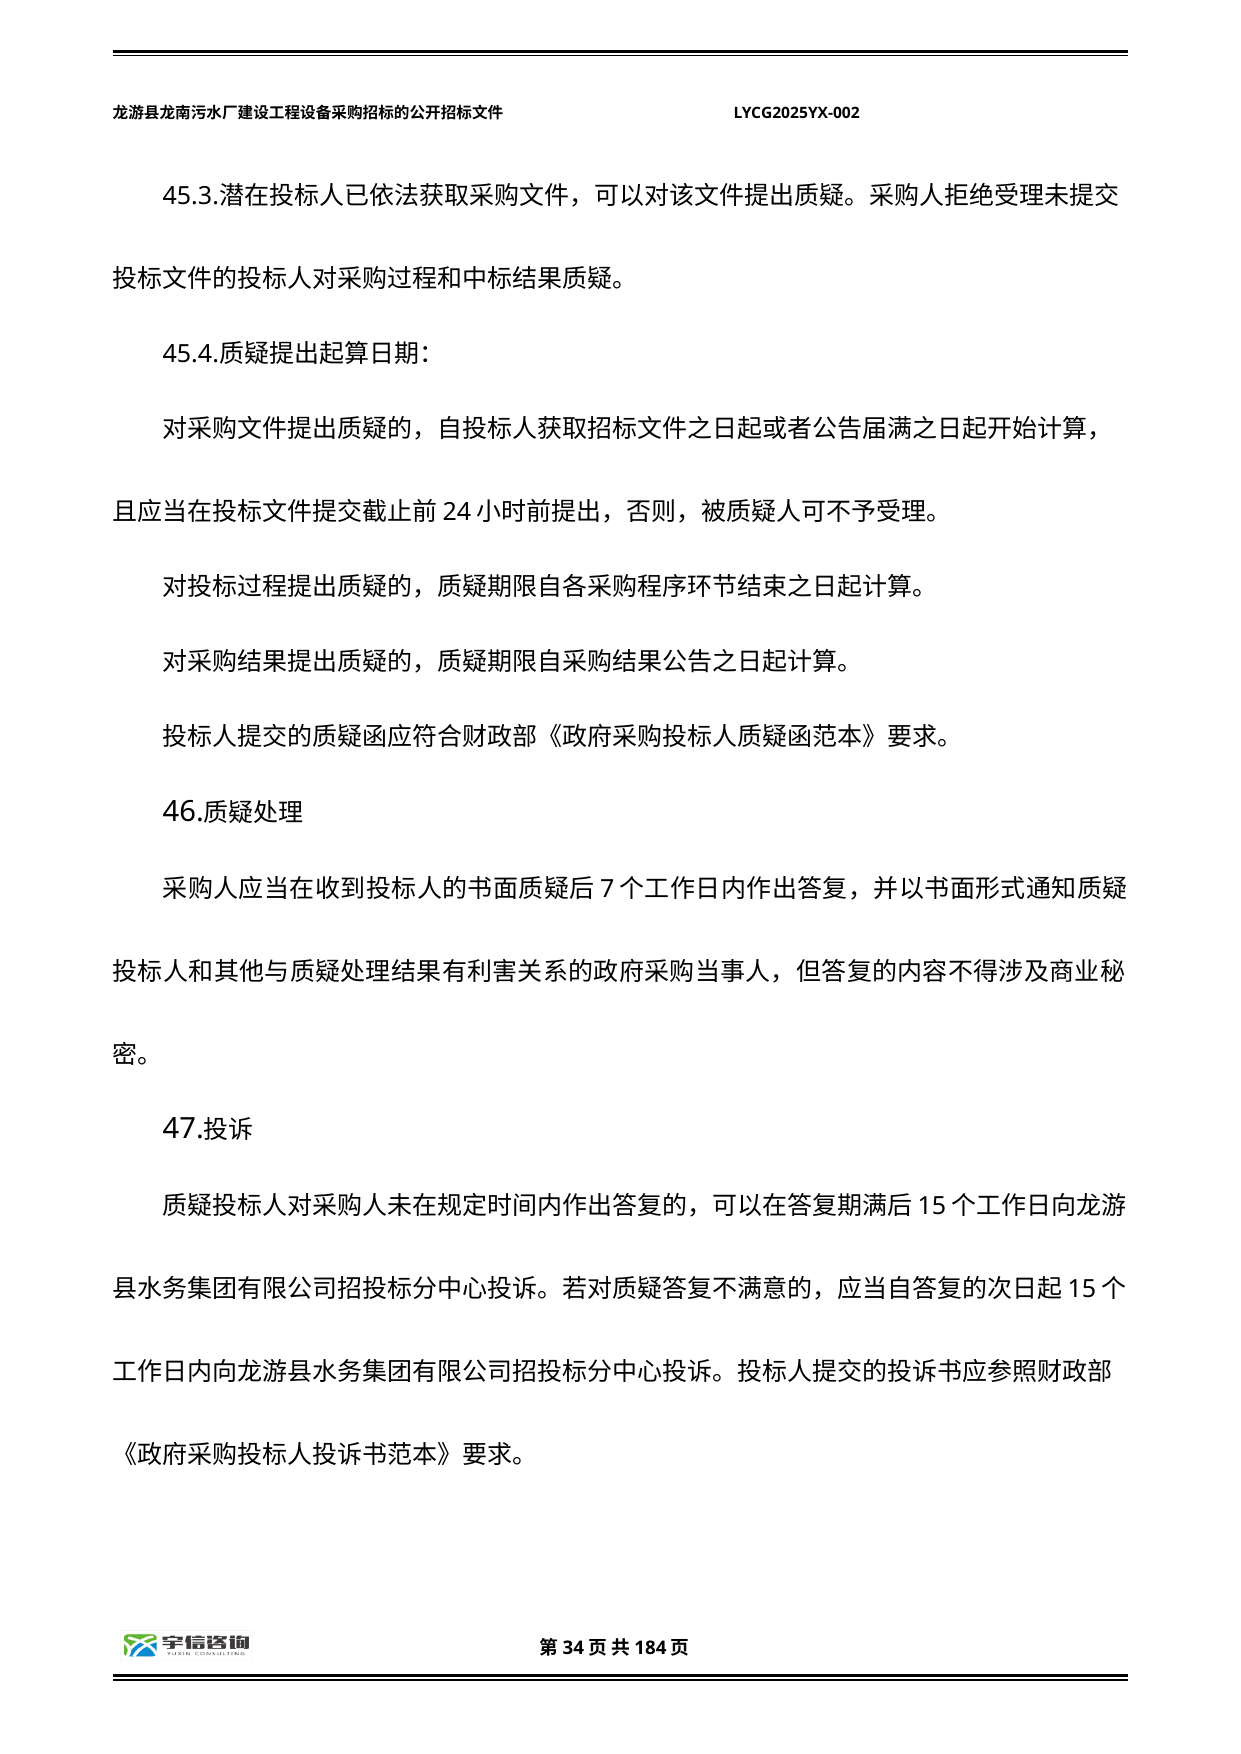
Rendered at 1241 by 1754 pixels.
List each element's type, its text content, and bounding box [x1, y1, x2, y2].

list 质疑提出起算日期： [112, 319, 1128, 384]
list 投诉 [112, 1095, 1128, 1160]
list 潜在投标人已依法获取采购文件，可以对该文件提出质疑。采购人拒绝受理未提交投标文件的投标人对采购过程和中标结果质疑。 [112, 161, 1128, 309]
picture [120, 1630, 253, 1661]
list 对采购文件提出质疑的，自投标人获取招标文件之日起或者公告届满之日起开始计算，且应当在投标文件提交截止前24小时前提出，否则，被质疑人可不予受理。 [112, 394, 1128, 542]
text 质疑投标人对采购人未在规定时间内作出答复的，可以在答复期满后15个工作日向龙游县水务集团有限公司招投标分中心投诉。若对质疑答复不满意的，应当自答复的次日起15个工作日内向龙游县水务集团有限公司招投标分中心投诉。投标人提交的投诉书应参照财政部《政府采购投标人投诉书范本》要求。 [112, 1171, 1128, 1485]
list 投标人提交的质疑函应符合财政部《政府采购投标人质疑函范本》要求。 [112, 702, 1128, 767]
list 对采购结果提出质疑的，质疑期限自采购结果公告之日起计算。 [112, 627, 1128, 692]
list 质疑处理 [112, 778, 1128, 843]
list 对投标过程提出质疑的，质疑期限自各采购程序环节结束之日起计算。 [112, 552, 1128, 617]
text 采购人应当在收到投标人的书面质疑后7个工作日内作出答复，并以书面形式通知质疑投标人和其他与质疑处理结果有利害关系的政府采购当事人，但答复的内容不得涉及商业秘密。 [112, 854, 1128, 1085]
